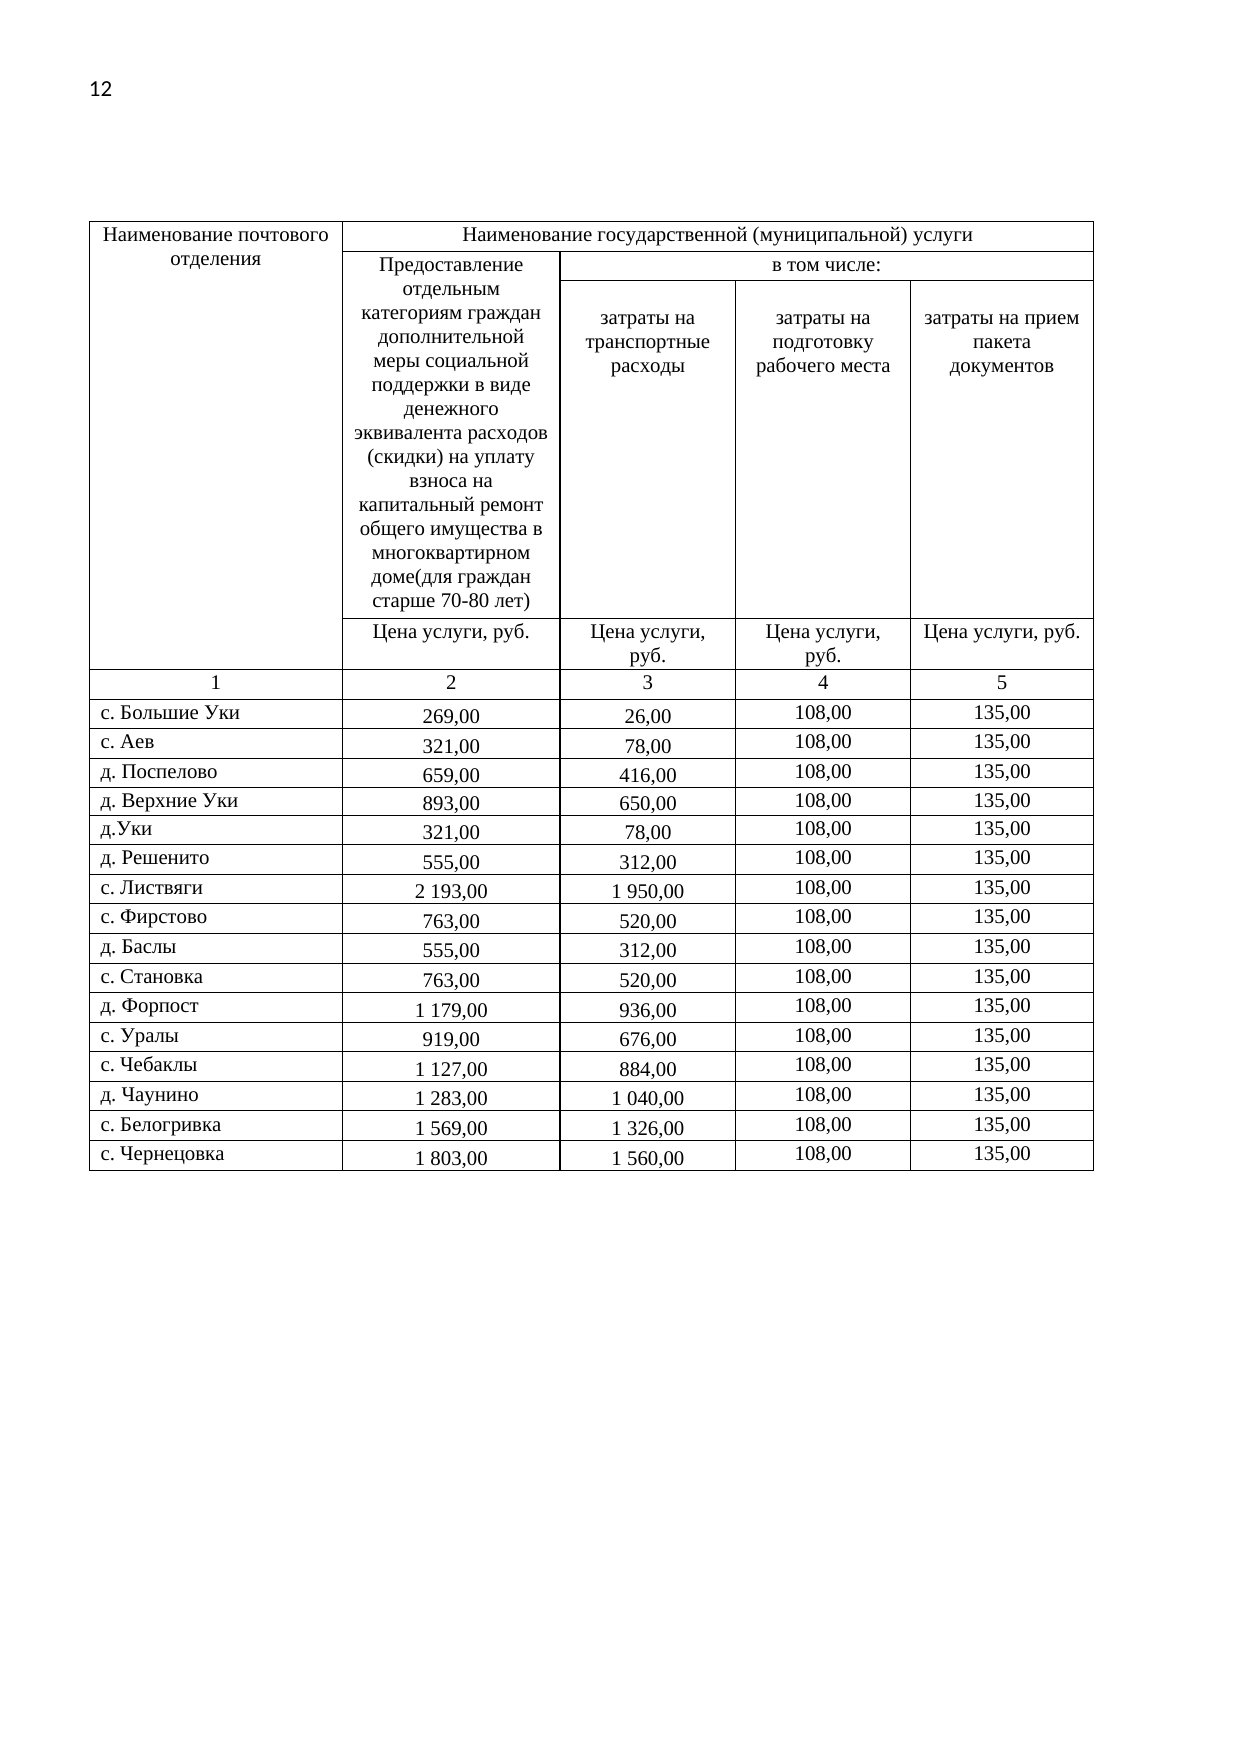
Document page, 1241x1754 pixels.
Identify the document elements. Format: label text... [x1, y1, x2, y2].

table_cell 1 179,00 [343, 993, 559, 1022]
table_cell 312,00 [561, 845, 735, 874]
table_cell д. Баслы [90, 934, 342, 962]
table_cell затраты на транспортные расходы [561, 281, 735, 618]
table_cell 520,00 [561, 964, 735, 992]
table_cell 108,00 [736, 1111, 910, 1140]
table_cell 312,00 [561, 934, 735, 962]
table_cell Цена услуги, руб. [736, 619, 910, 669]
table_cell 135,00 [911, 904, 1093, 933]
table_cell 1 803,00 [343, 1141, 559, 1169]
table_cell 893,00 [343, 788, 559, 814]
table_cell 78,00 [561, 729, 735, 758]
table_cell 3 [561, 670, 735, 698]
table_cell 78,00 [561, 816, 735, 844]
table_cell 135,00 [911, 729, 1093, 758]
table_cell 269,00 [343, 700, 559, 728]
table_cell с. Чебаклы [90, 1052, 342, 1081]
table_cell 763,00 [343, 964, 559, 992]
table_cell 108,00 [736, 993, 910, 1022]
table_cell с. Чернецовка [90, 1141, 342, 1169]
table_cell Цена услуги, руб. [343, 619, 559, 669]
table_cell 108,00 [736, 904, 910, 933]
table_cell 1 127,00 [343, 1052, 559, 1081]
table_cell 1 326,00 [561, 1111, 735, 1140]
table_cell 2 193,00 [343, 875, 559, 903]
table_cell 135,00 [911, 1023, 1093, 1051]
table_cell 1 [90, 670, 342, 698]
table_cell 135,00 [911, 993, 1093, 1022]
table_cell с. Белогривка [90, 1111, 342, 1140]
table_cell 555,00 [343, 934, 559, 962]
table_cell 108,00 [736, 875, 910, 903]
table_header Наименование государственной (муниципальной) услуги [343, 222, 1093, 251]
table_cell 135,00 [911, 816, 1093, 844]
table_cell 659,00 [343, 759, 559, 787]
table_cell 108,00 [736, 759, 910, 787]
table_cell 135,00 [911, 1052, 1093, 1081]
table_header Наименование почтового отделения [90, 222, 342, 669]
table_cell 108,00 [736, 1023, 910, 1051]
table_cell 135,00 [911, 845, 1093, 874]
table_cell 135,00 [911, 964, 1093, 992]
table_cell 520,00 [561, 904, 735, 933]
table_cell затраты на прием пакета документов [911, 281, 1093, 618]
table_cell 135,00 [911, 759, 1093, 787]
table_cell 919,00 [343, 1023, 559, 1051]
table_cell д. Форпост [90, 993, 342, 1022]
table_cell д. Решенито [90, 845, 342, 874]
table_cell 108,00 [736, 845, 910, 874]
table_cell с. Аев [90, 729, 342, 758]
table_cell 108,00 [736, 1052, 910, 1081]
table_cell 1 283,00 [343, 1082, 559, 1110]
table_cell 108,00 [736, 816, 910, 844]
table_cell 135,00 [911, 934, 1093, 962]
table_cell 650,00 [561, 788, 735, 814]
table_cell 763,00 [343, 904, 559, 933]
table_cell 135,00 [911, 700, 1093, 728]
table_cell с. Становка [90, 964, 342, 992]
table_cell 2 [343, 670, 559, 698]
table_cell с. Большие Уки [90, 700, 342, 728]
table_cell 5 [911, 670, 1093, 698]
table_cell д.Уки [90, 816, 342, 844]
table_cell 135,00 [911, 875, 1093, 903]
table_cell 4 [736, 670, 910, 698]
table_cell 108,00 [736, 934, 910, 962]
table_cell 108,00 [736, 1141, 910, 1169]
table_cell затраты на подготовку рабочего места [736, 281, 910, 618]
table_cell 321,00 [343, 816, 559, 844]
table_cell 555,00 [343, 845, 559, 874]
table_cell 1 569,00 [343, 1111, 559, 1140]
table_cell 108,00 [736, 729, 910, 758]
table_cell д. Верхние Уки [90, 788, 342, 814]
table_cell с. Фирстово [90, 904, 342, 933]
table_cell 108,00 [736, 700, 910, 728]
table_cell с. Уралы [90, 1023, 342, 1051]
table_cell 135,00 [911, 1141, 1093, 1169]
table_cell 884,00 [561, 1052, 735, 1081]
table_cell д. Чаунино [90, 1082, 342, 1110]
table_cell 26,00 [561, 700, 735, 728]
table_cell 676,00 [561, 1023, 735, 1051]
table_cell д. Поспелово [90, 759, 342, 787]
table_cell 135,00 [911, 1111, 1093, 1140]
table_cell 416,00 [561, 759, 735, 787]
table_cell 321,00 [343, 729, 559, 758]
table_cell Цена услуги, руб. [911, 619, 1093, 669]
table_cell 135,00 [911, 788, 1093, 814]
table_cell 936,00 [561, 993, 735, 1022]
table_cell 108,00 [736, 964, 910, 992]
table_cell в том числе: [561, 252, 1093, 280]
table_cell 1 950,00 [561, 875, 735, 903]
table_cell 1 040,00 [561, 1082, 735, 1110]
table_cell с. Листвяги [90, 875, 342, 903]
table_cell 135,00 [911, 1082, 1093, 1110]
table_cell 1 560,00 [561, 1141, 735, 1169]
table_cell Предоставление отдельным категориям граждан дополнительной меры социальной поддержки в виде денежного эквивалента расходов (скидки) на уплату взноса на капитальный ремонт общего имущества в многоквартирном доме(для граждан старше 70-80 лет) [343, 252, 559, 618]
table_cell 108,00 [736, 788, 910, 814]
table_cell Цена услуги, руб. [561, 619, 735, 669]
table_cell 108,00 [736, 1082, 910, 1110]
